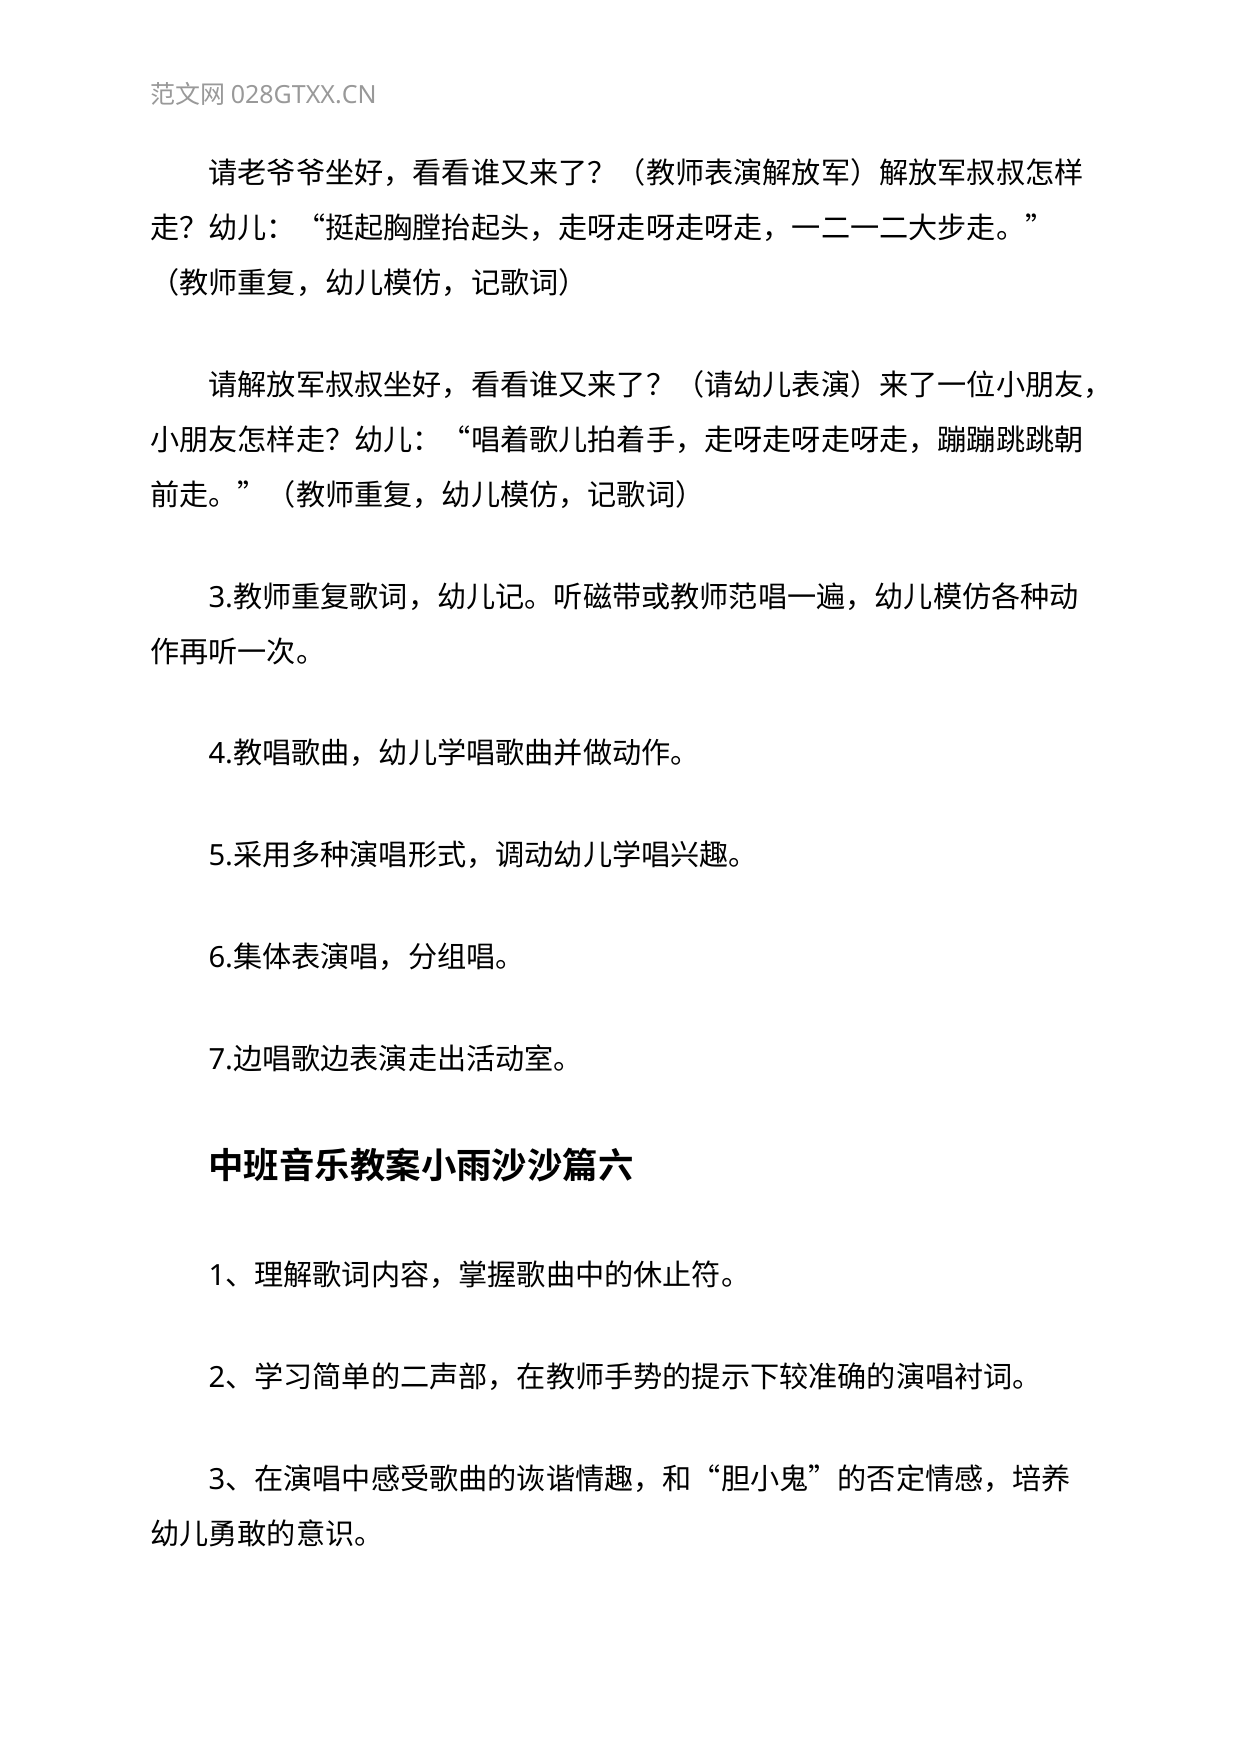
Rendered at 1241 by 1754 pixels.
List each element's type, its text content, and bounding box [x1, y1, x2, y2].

text 4.教唱歌曲，幼儿学唱歌曲并做动作。 [150, 730, 1090, 772]
text 2、学习简单的二声部，在教师手势的提示下较准确的演唱衬词。 [150, 1353, 1090, 1396]
text 3、在演唱中感受歌曲的诙谐情趣，和“胆小鬼”的否定情感，培养幼儿勇敢的意识。 [150, 1455, 1090, 1552]
text 请解放军叔叔坐好，看看谁又来了？（请幼儿表演）来了一位小朋友，小朋友怎样走？幼儿：“唱着歌儿拍着手，走呀走呀走呀走，蹦蹦跳跳朝前走。”（教师重复，幼儿模仿，记歌词） [150, 362, 1090, 514]
text 5.采用多种演唱形式，调动幼儿学唱兴趣。 [150, 832, 1090, 874]
text 1、理解歌词内容，掌握歌曲中的休止符。 [150, 1251, 1090, 1294]
text 6.集体表演唱，分组唱。 [150, 934, 1090, 976]
text 请老爷爷坐好，看看谁又来了？（教师表演解放军）解放军叔叔怎样走？幼儿：“挺起胸膛抬起头，走呀走呀走呀走，一二一二大步走。”（教师重复，幼儿模仿，记歌词） [150, 150, 1090, 302]
text 7.边唱歌边表演走出活动室。 [150, 1036, 1090, 1078]
text 3.教师重复歌词，幼儿记。听磁带或教师范唱一遍，幼儿模仿各种动作再听一次。 [150, 573, 1090, 670]
text 中班音乐教案小雨沙沙篇六 [150, 1138, 1090, 1189]
